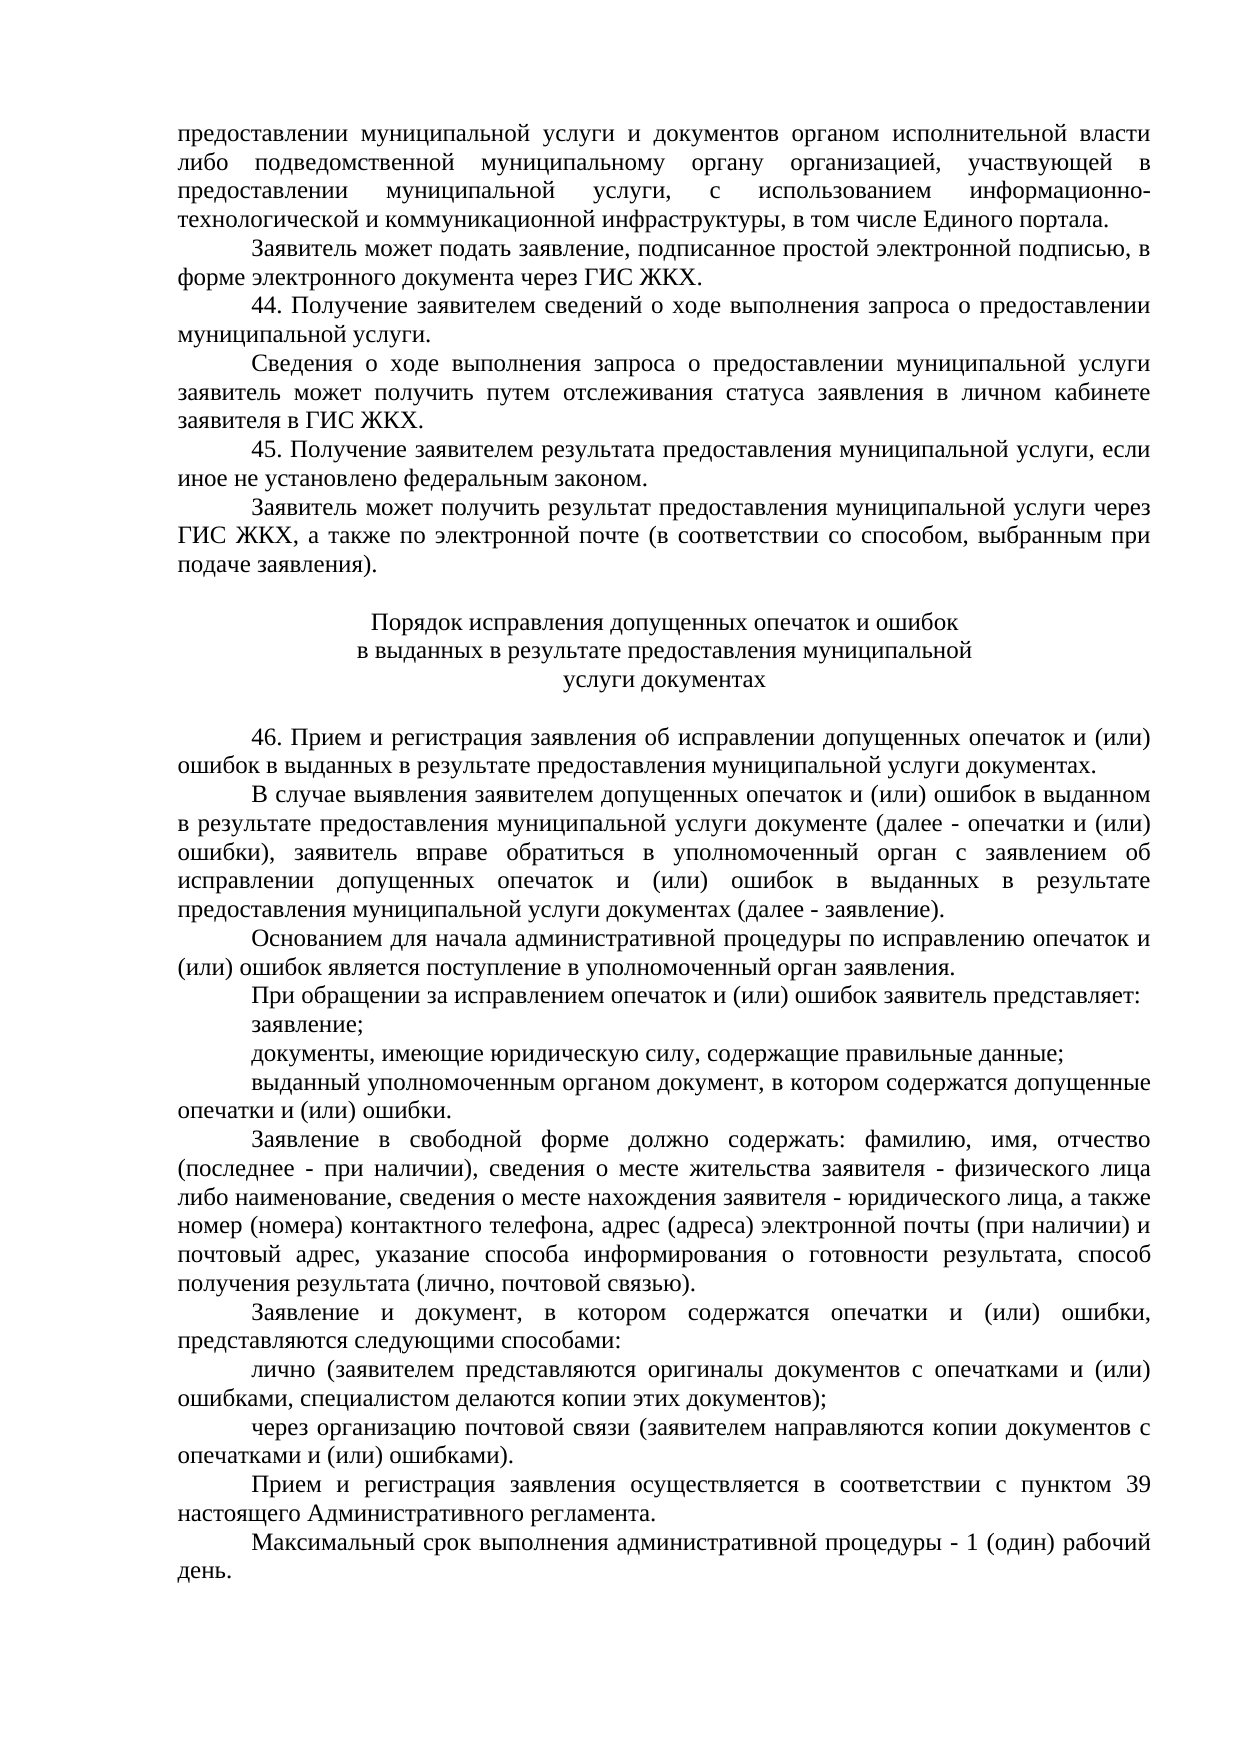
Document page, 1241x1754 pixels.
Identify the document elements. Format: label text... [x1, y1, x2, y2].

text Заявление в свободной форме должно содержать: фамилию, имя, отчество (последнее - при наличии), сведения о месте жительства заявителя - физического лица либо наименование, сведения о месте нахождения заявителя - юридического лица, а также номер (номера) контактного телефона, адрес (адреса) электронной почты (при наличии) и почтовый адрес, указание способа информирования о готовности результата, способ получения результата (лично, почтовой связью). [177, 1124, 1152, 1297]
text Заявитель может получить результат предоставления муниципальной услуги через ГИС ЖКХ, а также по электронной почте (в соответствии со способом, выбранным при подаче заявления). [177, 492, 1152, 578]
text Прием и регистрация заявления осуществляется в соответствии с пунктом 39 настоящего Административного регламента. [177, 1469, 1152, 1527]
text Максимальный срок выполнения административной процедуры - 1 (один) рабочий день. [177, 1527, 1152, 1584]
text заявление; [177, 1009, 1152, 1038]
text 46. Прием и регистрация заявления об исправлении допущенных опечаток и (или) ошибок в выданных в результате предоставления муниципальной услуги документах. [177, 722, 1152, 779]
text через организацию почтовой связи (заявителем направляются копии документов с опечатками и (или) ошибками). [177, 1412, 1152, 1469]
text Основанием для начала административной процедуры по исправлению опечаток и (или) ошибок является поступление в уполномоченный орган заявления. [177, 923, 1152, 981]
text 44. Получение заявителем сведений о ходе выполнения запроса о предоставлении муниципальной услуги. [177, 291, 1152, 348]
text При обращении за исправлением опечаток и (или) ошибок заявитель представляет: [177, 981, 1152, 1009]
text лично (заявителем представляются оригиналы документов с опечатками и (или) ошибками, специалистом делаются копии этих документов); [177, 1354, 1152, 1412]
text В случае выявления заявителем допущенных опечаток и (или) ошибок в выданном в результате предоставления муниципальной услуги документе (далее - опечатки и (или) ошибки), заявитель вправе обратиться в уполномоченный орган с заявлением об исправлении допущенных опечаток и (или) ошибок в выданных в результате предоставления муниципальной услуги документах (далее - заявление). [177, 779, 1152, 923]
text Заявление и документ, в котором содержатся опечатки и (или) ошибки, представляются следующими способами: [177, 1297, 1152, 1354]
text в выданных в результате предоставления муниципальной [177, 636, 1152, 664]
text выданный уполномоченным органом документ, в котором содержатся допущенные опечатки и (или) ошибки. [177, 1067, 1152, 1124]
text документы, имеющие юридическую силу, содержащие правильные данные; [177, 1038, 1152, 1067]
text 45. Получение заявителем результата предоставления муниципальной услуги, если иное не установлено федеральным законом. [177, 434, 1152, 492]
text Заявитель может подать заявление, подписанное простой электронной подписью, в форме электронного документа через ГИС ЖКХ. [177, 233, 1152, 291]
text Порядок исправления допущенных опечаток и ошибок [177, 607, 1152, 636]
text Сведения о ходе выполнения запроса о предоставлении муниципальной услуги заявитель может получить путем отслеживания статуса заявления в личном кабинете заявителя в ГИС ЖКХ. [177, 348, 1152, 434]
text услуги документах [177, 664, 1152, 693]
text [177, 118, 1152, 233]
